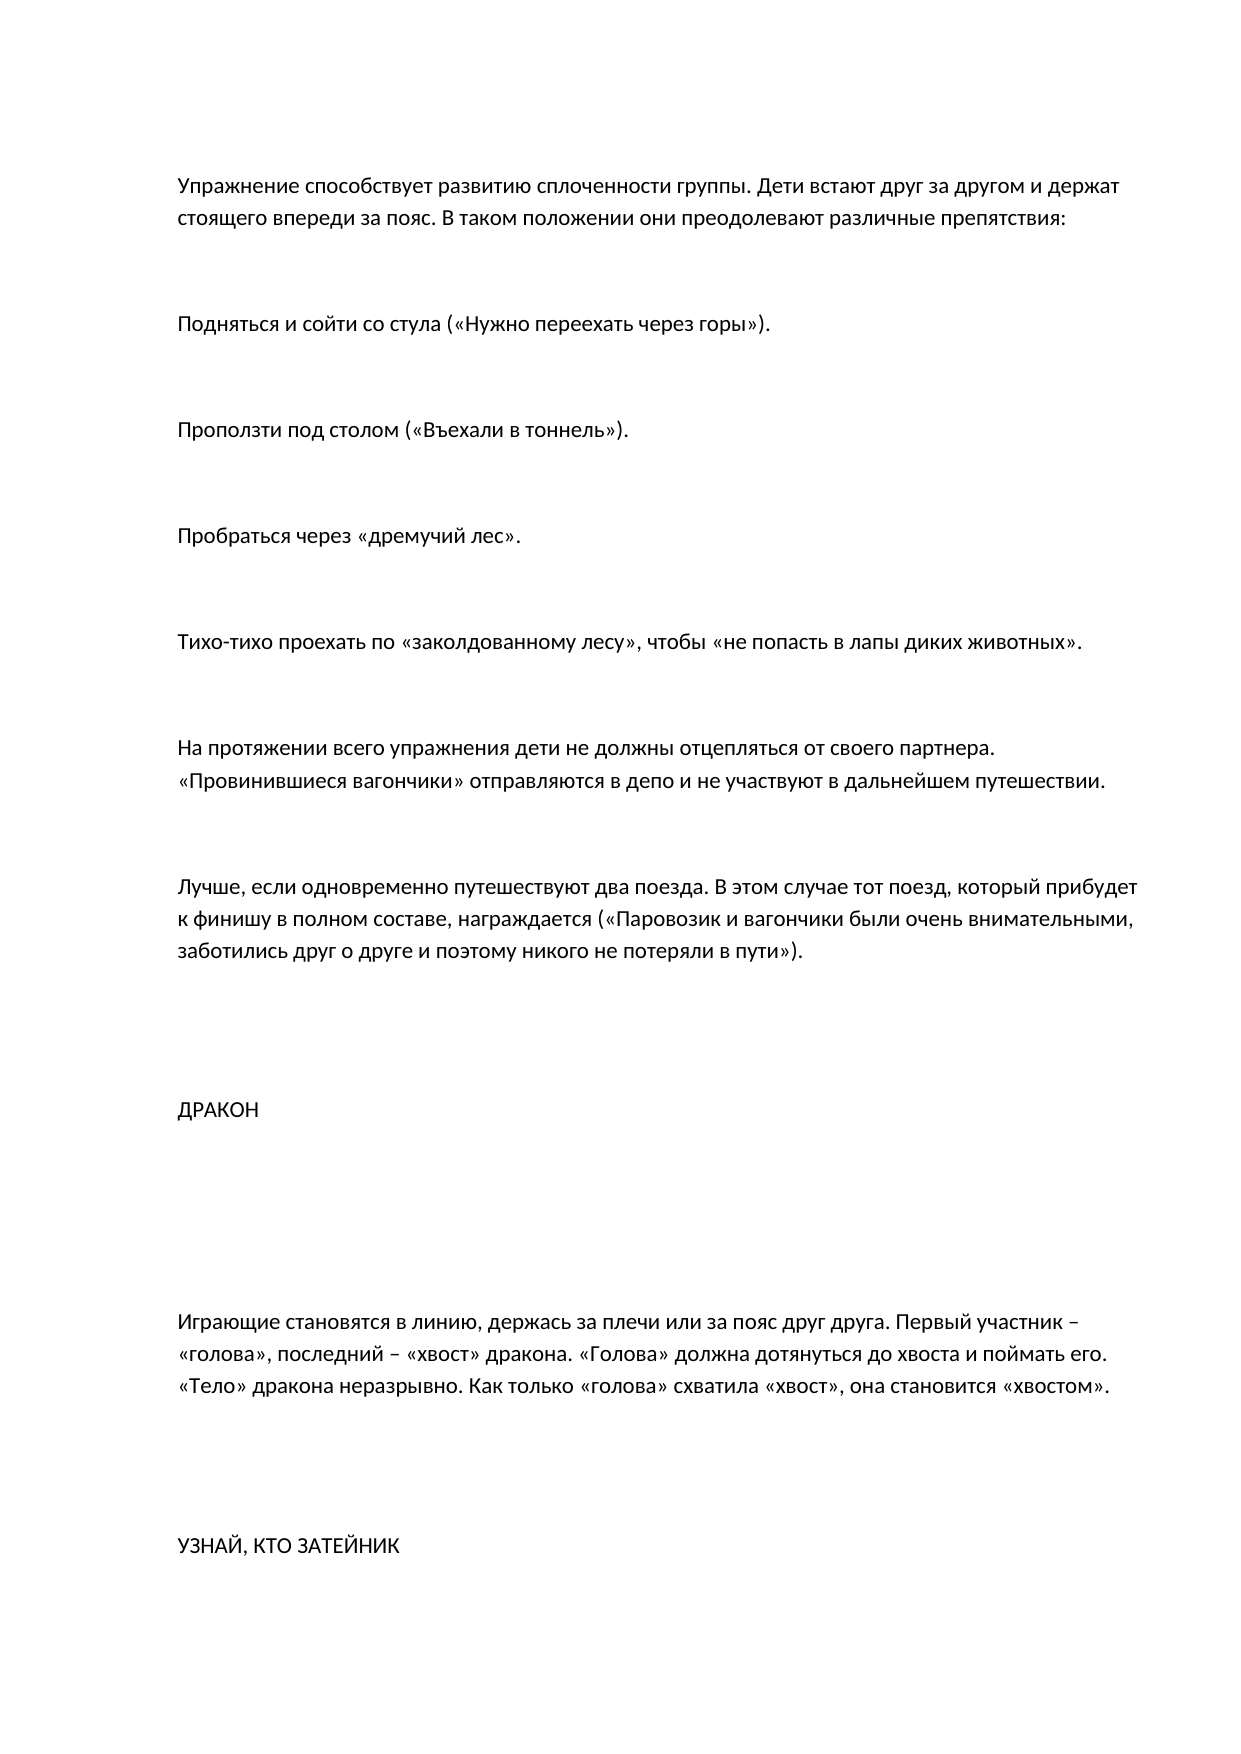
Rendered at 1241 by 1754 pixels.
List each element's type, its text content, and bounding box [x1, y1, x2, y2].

text Подняться и сойти со стула («Нужно переехать через горы»). [177, 309, 1152, 337]
text Пробраться через «дремучий лес». [177, 521, 1152, 549]
text Тихо-тихо проехать по «заколдованному лесу», чтобы «не попасть в лапы диких животных». [177, 627, 1152, 656]
text Проползти под столом («Въехали в тоннель»). [177, 415, 1152, 443]
text УЗНАЙ, КТО ЗАТЕЙНИК [177, 1531, 1152, 1559]
text Упражнение способствует развитию сплоченности группы. Дети встают друг за другом и держат стоящего впереди за пояс. В таком положении они преодолевают различные препятствия: [177, 171, 1152, 231]
text Играющие становятся в линию, держась за плечи или за пояс друг друга. Первый участник – «голова», последний – «хвост» дракона. «Голова» должна дотянуться до хвоста и поймать его. «Тело» дракона неразрывно. Как только «голова» схватила «хвост», она становится «хвостом». [177, 1307, 1152, 1400]
text Лучше, если одновременно путешествуют два поезда. В этом случае тот поезд, который прибудет к финишу в полном составе, награждается («Паровозик и вагончики были очень внимательными, заботились друг о друге и поэтому никого не потеряли в пути»). [177, 872, 1152, 964]
text ДРАКОН [177, 1095, 1152, 1123]
text На протяжении всего упражнения дети не должны отцепляться от своего партнера. «Провинившиеся вагончики» отправляются в депо и не участвуют в дальнейшем путешествии. [177, 733, 1152, 794]
